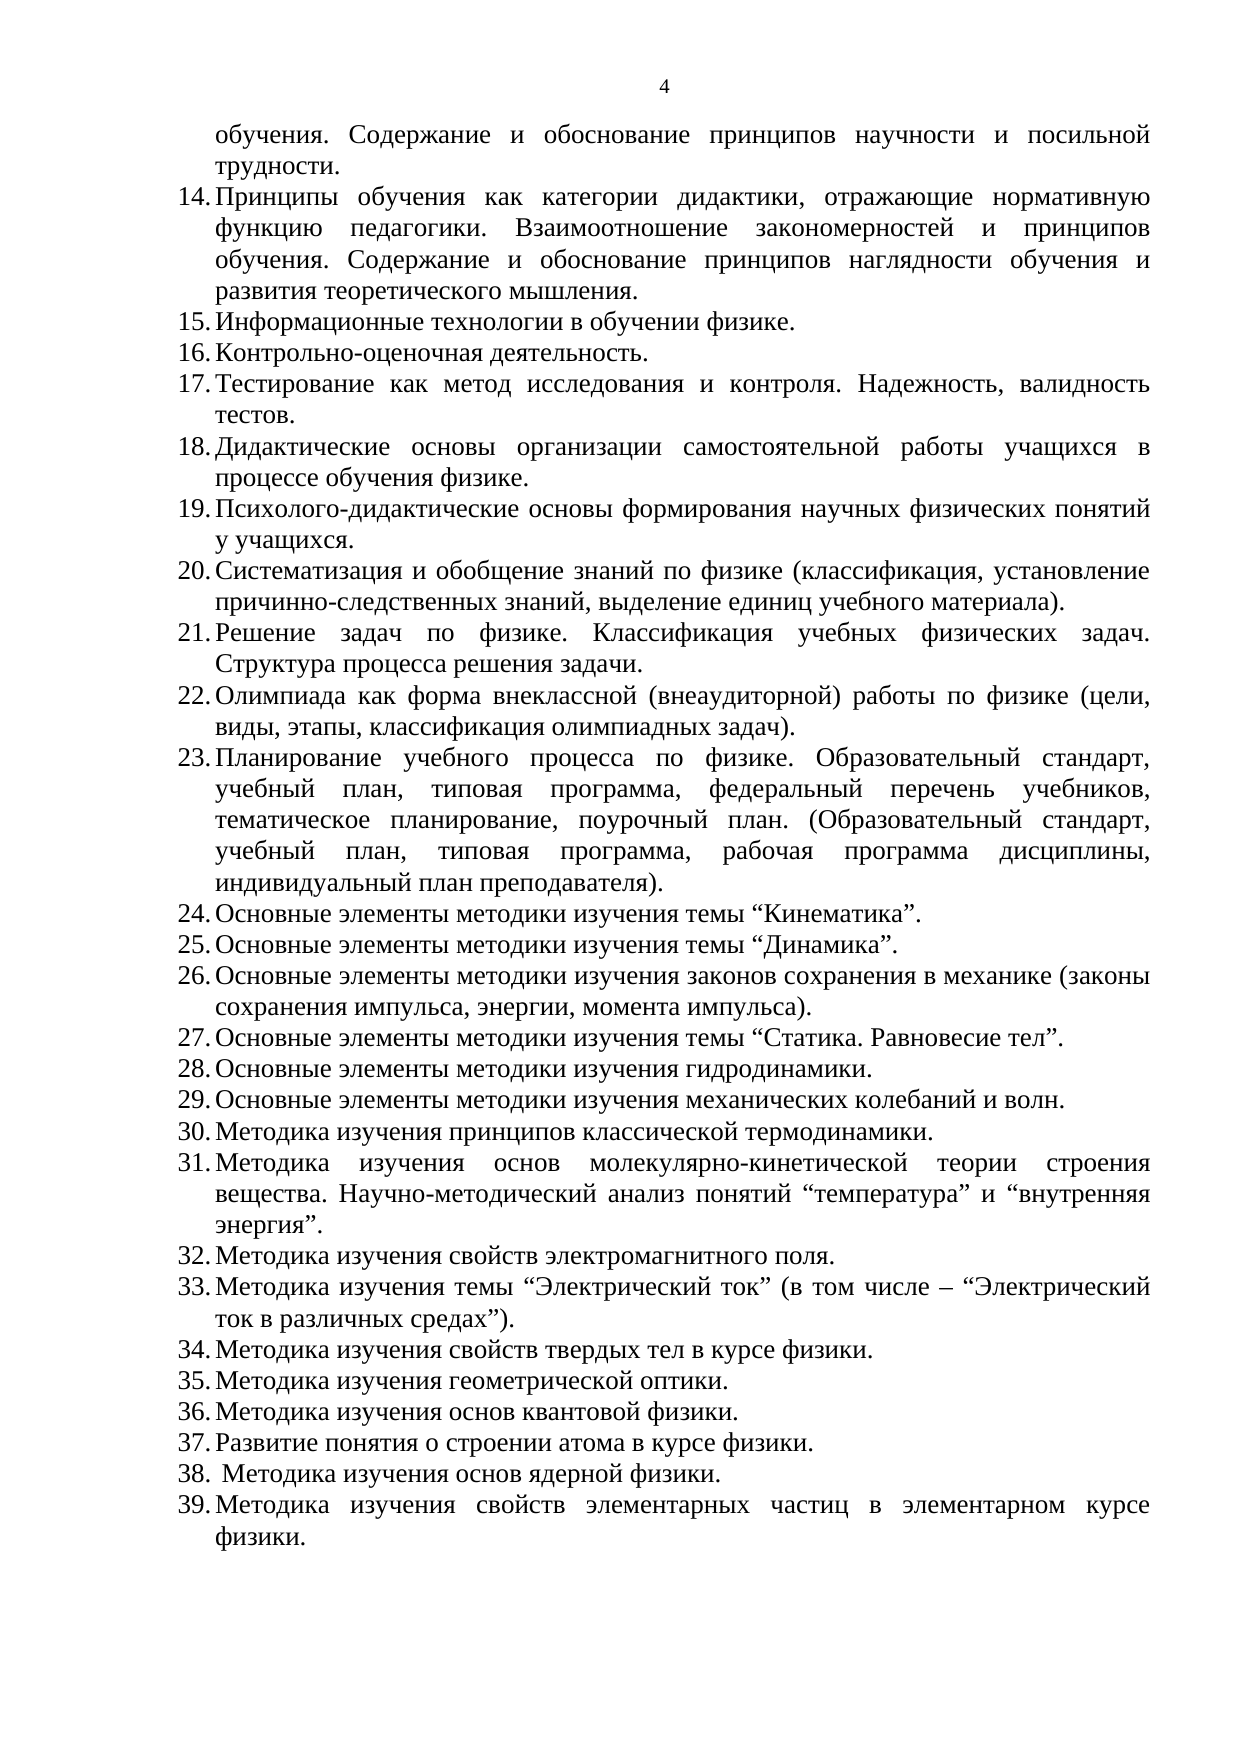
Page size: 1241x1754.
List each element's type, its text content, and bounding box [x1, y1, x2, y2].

list Основные элементы методики изучения темы “Динамика”. [177, 928, 1152, 959]
list Основные элементы методики изучения темы “Кинематика”. [177, 897, 1152, 928]
list Методика изучения основ молекулярно-кинетической теории строения вещества. Научно-методический анализ понятий “температура” и “внутренняя энергия”. [177, 1146, 1152, 1239]
list Тестирование как метод исследования и контроля. Надежность, валидность тестов. [177, 367, 1152, 429]
list Методика изучения свойств твердых тел в курсе физики. [177, 1333, 1152, 1364]
list Методика изучения принципов классической термодинамики. [177, 1115, 1152, 1146]
list Решение задач по физике. Классификация учебных физических задач. Структура процесса решения задачи. [177, 616, 1152, 679]
list Методика изучения геометрической оптики. [177, 1364, 1152, 1395]
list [177, 118, 1152, 180]
list Методика изучения основ квантовой физики. [177, 1395, 1152, 1426]
list Основные элементы методики изучения механических колебаний и волн. [177, 1084, 1152, 1115]
list Методика изучения основ ядерной физики. [177, 1457, 1152, 1488]
list Принципы обучения как категории дидактики, отражающие нормативную функцию педагогики. Взаимоотношение закономерностей и принципов обучения. Содержание и обоснование принципов наглядности обучения и развития теоретического мышления. [177, 180, 1152, 305]
list Планирование учебного процесса по физике. Образовательный стандарт, учебный план, типовая программа, федеральный перечень учебников, тематическое планирование, поурочный план. (Образовательный стандарт, учебный план, типовая программа, рабочая программа дисциплины, индивидуальный план преподавателя). [177, 741, 1152, 897]
list Контрольно-оценочная деятельность. [177, 336, 1152, 367]
list Дидактические основы организации самостоятельной работы учащихся в процессе обучения физике. [177, 429, 1152, 492]
list Психолого-дидактические основы формирования научных физических понятий у учащихся. [177, 492, 1152, 554]
list Методика изучения темы “Электрический ток” (в том числе – “Электрический ток в различных средах”). [177, 1271, 1152, 1333]
list Развитие понятия о строении атома в курсе физики. [177, 1426, 1152, 1457]
list Основные элементы методики изучения темы “Статика. Равновесие тел”. [177, 1021, 1152, 1052]
list Методика изучения свойств электромагнитного поля. [177, 1239, 1152, 1271]
list Систематизация и обобщение знаний по физике (классификация, установление причинно-следственных знаний, выделение единиц учебного материала). [177, 554, 1152, 616]
list Основные элементы методики изучения законов сохранения в механике (законы сохранения импульса, энергии, момента импульса). [177, 959, 1152, 1021]
list Основные элементы методики изучения гидродинамики. [177, 1052, 1152, 1084]
list Информационные технологии в обучении физике. [177, 305, 1152, 336]
list Методика изучения свойств элементарных частиц в элементарном курсе физики. [177, 1488, 1152, 1551]
list Олимпиада как форма внеклассной (внеаудиторной) работы по физике (цели, виды, этапы, классификация олимпиадных задач). [177, 679, 1152, 741]
